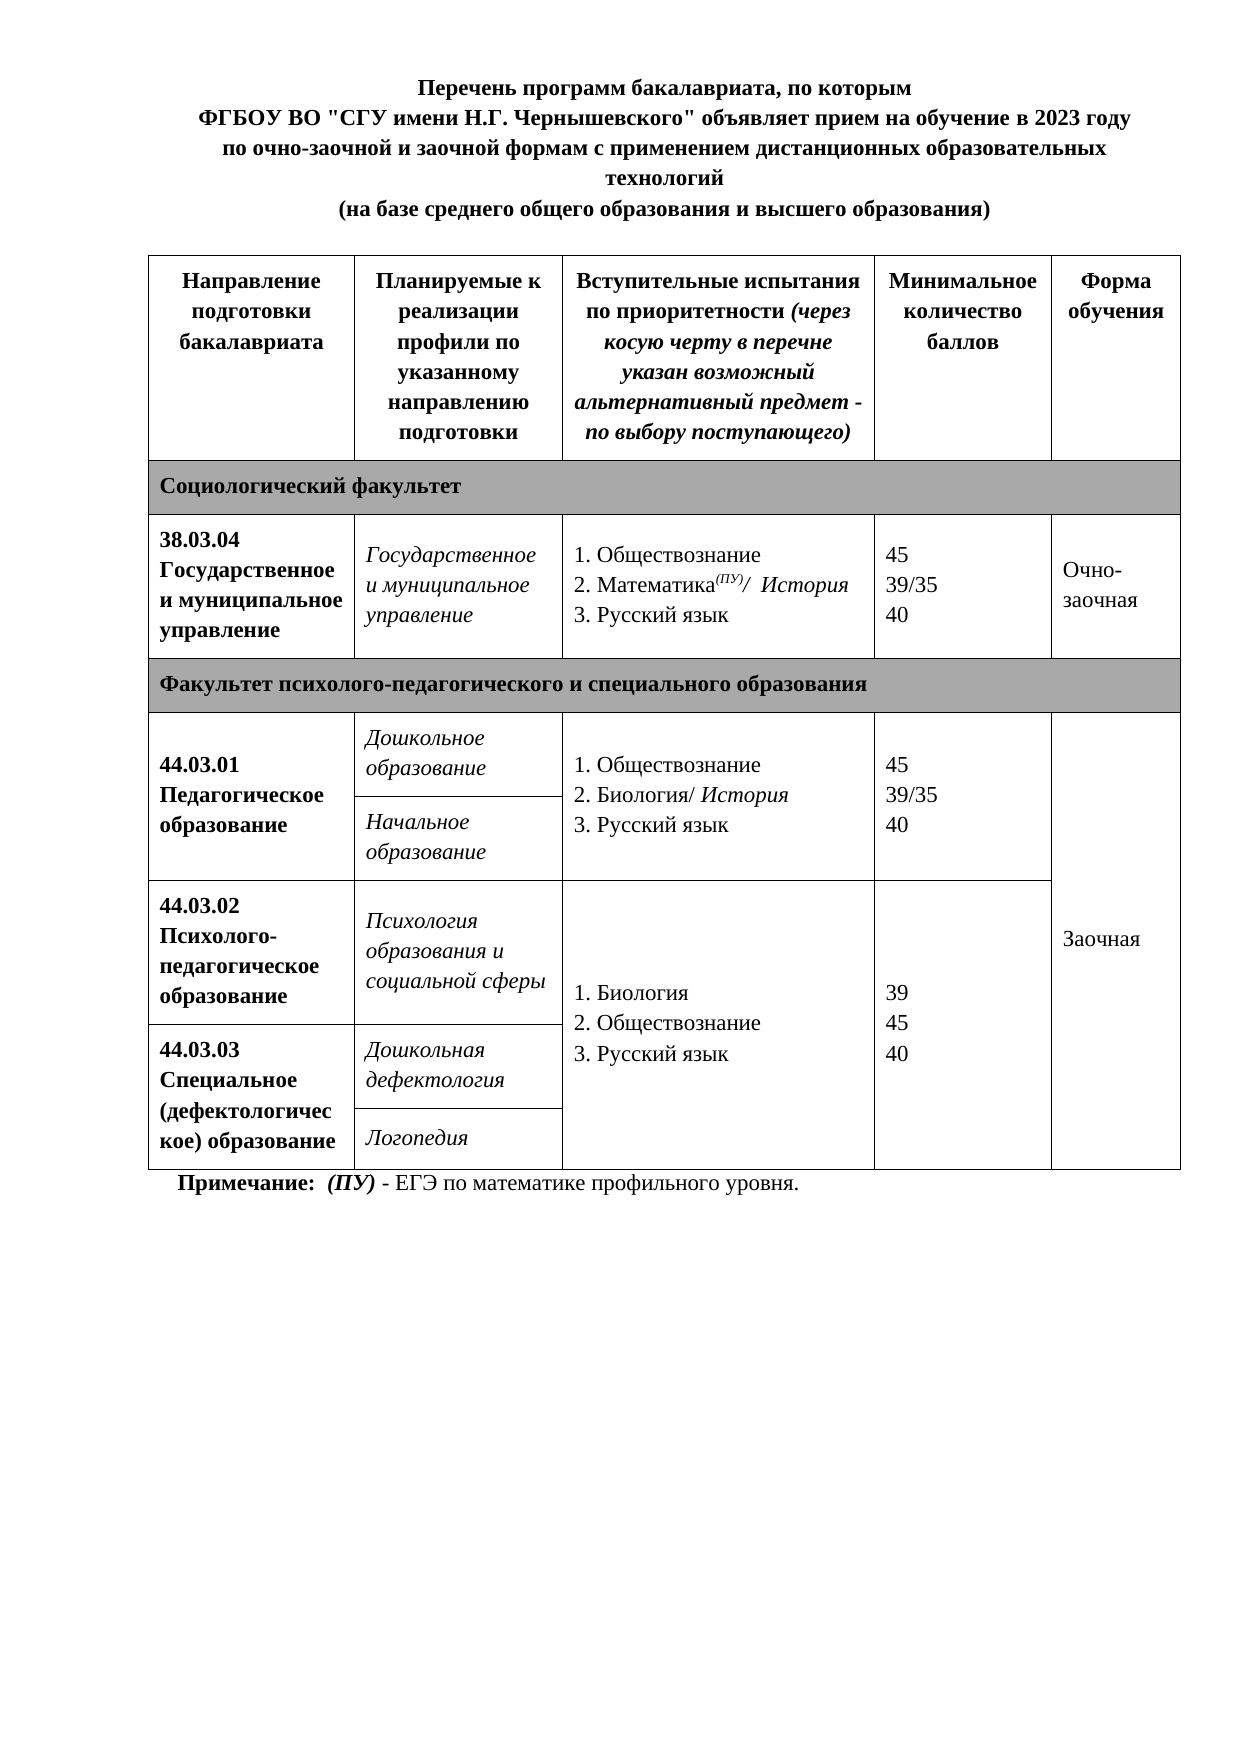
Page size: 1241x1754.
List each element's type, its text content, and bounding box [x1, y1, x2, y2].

table_cell Дошкольная дефектология [355, 1025, 562, 1108]
table_cell 44.03.01 Педагогическое образование [149, 713, 354, 880]
table_cell 44.03.02 Психолого-педагогическое образование [149, 881, 354, 1024]
table_cell Государственное и муниципальное управление [355, 515, 562, 658]
table_header Направление подготовки бакалавриата [149, 256, 354, 460]
table_cell 1. Обществознание 2. Математика(ПУ)/ История 3. Русский язык [563, 515, 874, 658]
text Примечание: (ПУ) - ЕГЭ по математике профильного уровня. [177, 1170, 1152, 1196]
table_header Вступительные испытания по приоритетности (через косую черту в перечне указан возможный альтернативный предмет - по выбору поступающего) [563, 256, 874, 460]
table_header Планируемые к реализации профили по указанному направлению подготовки [355, 256, 562, 460]
text ФГБОУ ВО "СГУ имени Н.Г. Чернышевского" объявляет прием на обучение в 2023 году [177, 104, 1152, 130]
table_cell Начальное образование [355, 797, 562, 880]
table_cell Очно-заочная [1052, 515, 1180, 658]
table_cell Факультет психолого-педагогического и специального образования [149, 659, 1180, 712]
table_cell Психология образования и социальной сферы [355, 881, 562, 1024]
table_cell Логопедия [355, 1109, 562, 1168]
table_cell Социологический факультет [149, 461, 1180, 514]
table_cell Дошкольное образование [355, 713, 562, 796]
table_cell 38.03.04 Государственное и муниципальное управление [149, 515, 354, 658]
text (на базе среднего общего образования и высшего образования) [177, 195, 1152, 221]
text по очно-заочной и заочной формам с применением дистанционных образовательных технологий [177, 134, 1152, 191]
table_cell 39 45 40 [875, 881, 1051, 1168]
table_cell 1. Биология 2. Обществознание 3. Русский язык [563, 881, 874, 1168]
table_header Форма обучения [1052, 256, 1180, 460]
table_cell 44.03.03 Специальное (дефектологическое) образование [149, 1025, 354, 1168]
table_cell Заочная [1052, 713, 1180, 1168]
table_cell 45 39/35 40 [875, 515, 1051, 658]
table_header Минимальное количество баллов [875, 256, 1051, 460]
text Перечень программ бакалавриата, по которым [177, 74, 1152, 100]
table_cell 45 39/35 40 [875, 713, 1051, 880]
table_cell 1. Обществознание 2. Биология/ История 3. Русский язык [563, 713, 874, 880]
